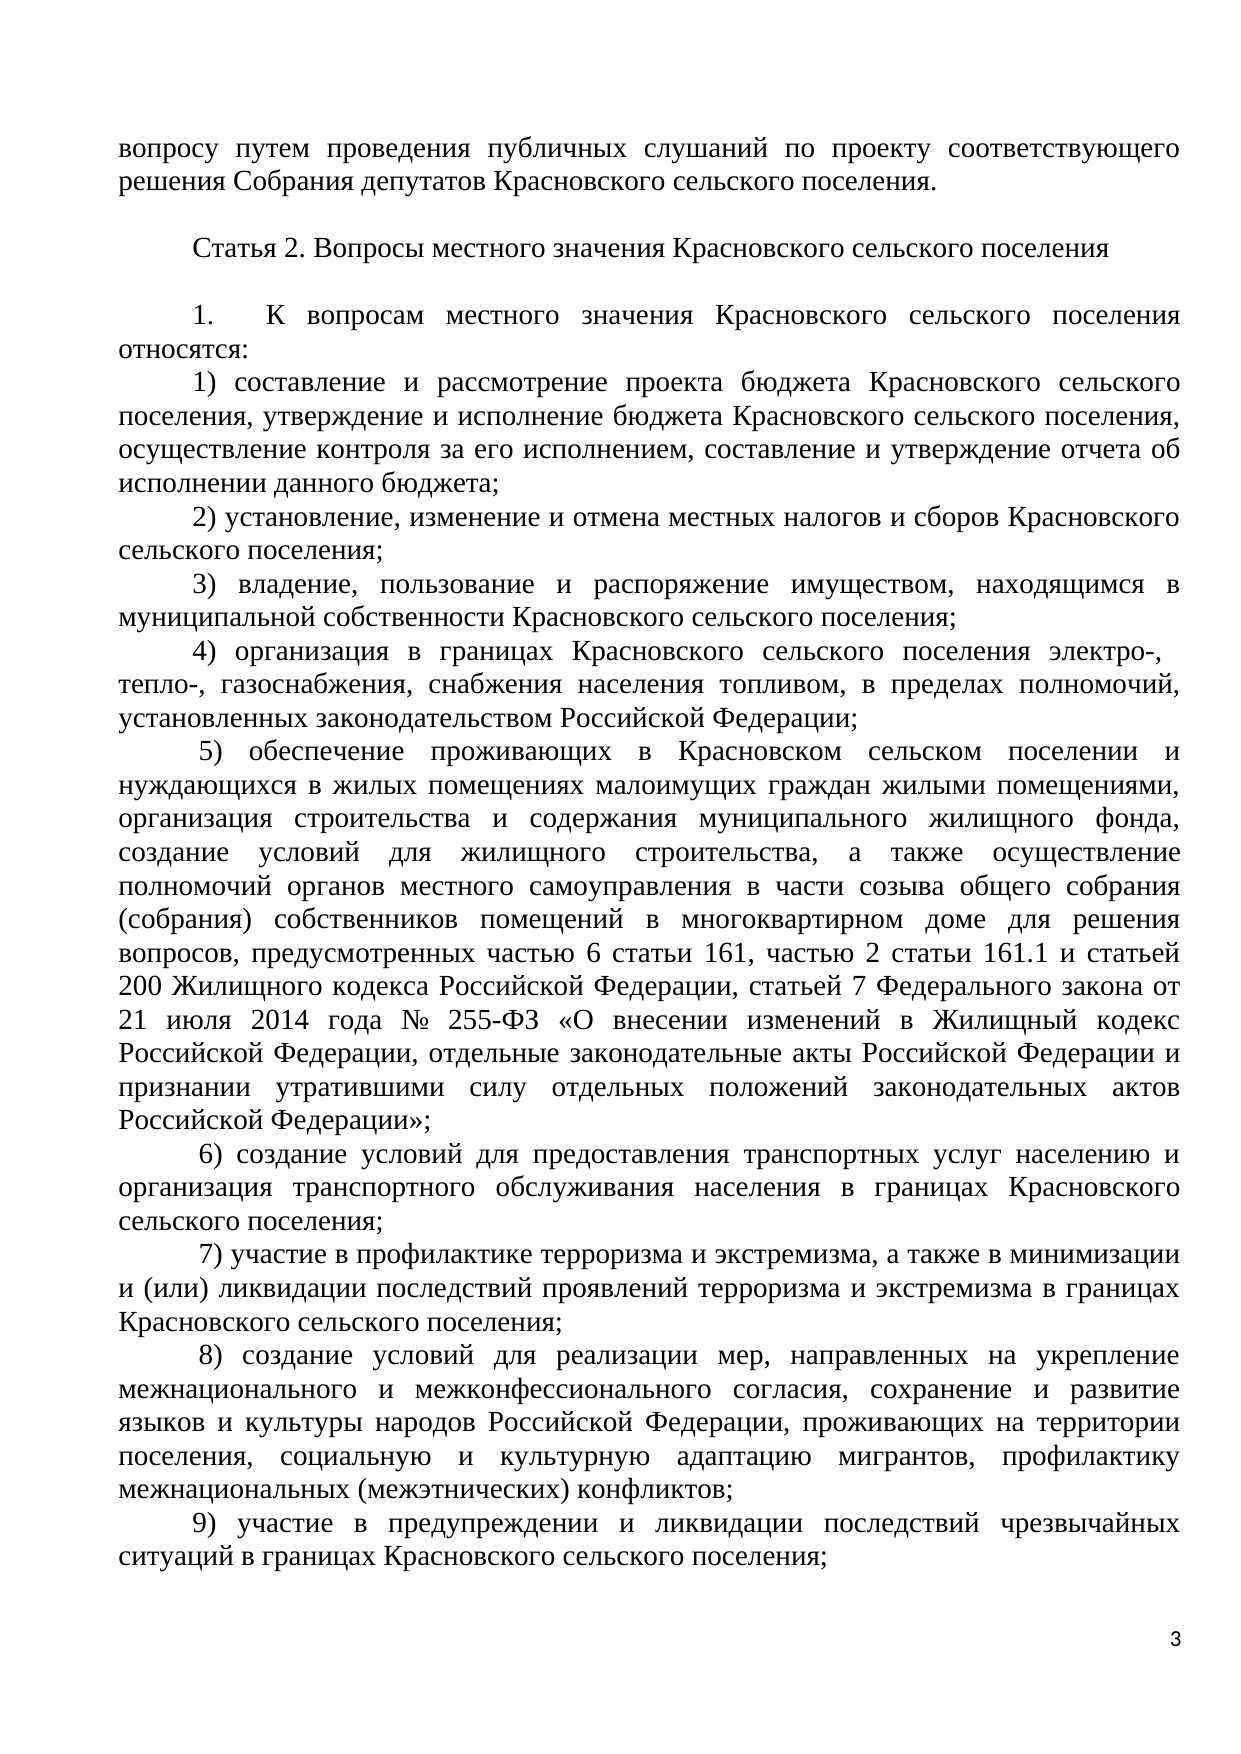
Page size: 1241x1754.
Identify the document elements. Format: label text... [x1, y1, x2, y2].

text 3) владение, пользование и распоряжение имуществом, находящимся в муниципальной собственности Красновского сельского поселения; [118, 566, 1181, 633]
text 5) обеспечение проживающих в Красновском сельском поселении и нуждающихся в жилых помещениях малоимущих граждан жилыми помещениями, организация строительства и содержания муниципального жилищного фонда, создание условий для жилищного строительства, а также осуществление полномочий органов местного самоуправления в части созыва общего собрания (собрания) собственников помещений в многоквартирном доме для решения вопросов, предусмотренных частью 6 статьи 161, частью 2 статьи 161.1 и статьей 200 Жилищного кодекса Российской Федерации, статьей 7 Федерального закона от 21 июля 2014 года № 255-ФЗ «О внесении изменений в Жилищный кодекс Российской Федерации, отдельные законодательные акты Российской Федерации и признании утратившими силу отдельных положений законодательных актов Российской Федерации»; [118, 733, 1181, 1136]
text 6) создание условий для предоставления транспортных услуг населению и организация транспортного обслуживания населения в границах Красновского сельского поселения; [118, 1136, 1181, 1237]
text 8) создание условий для реализации мер, направленных на укрепление межнационального и межконфессионального согласия, сохранение и развитие языков и культуры народов Российской Федерации, проживающих на территории поселения, социальную и культурную адаптацию мигрантов, профилактику межнациональных (межэтнических) конфликтов; [118, 1337, 1181, 1505]
text 2) установление, изменение и отмена местных налогов и сборов Красновского сельского поселения; [118, 499, 1181, 566]
text Статья 2. Вопросы местного значения Красновского сельского поселения [118, 230, 1181, 264]
text 9) участие в предупреждении и ликвидации последствий чрезвычайных ситуаций в границах Красновского сельского поселения; [118, 1505, 1181, 1572]
text 7) участие в профилактике терроризма и экстремизма, а также в минимизации и (или) ликвидации последствий проявлений терроризма и экстремизма в границах Красновского сельского поселения; [118, 1237, 1181, 1337]
text 1) составление и рассмотрение проекта бюджета Красновского сельского поселения, утверждение и исполнение бюджета Красновского сельского поселения, осуществление контроля за его исполнением, составление и утверждение отчета об исполнении данного бюджета; [118, 364, 1181, 499]
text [118, 130, 1181, 197]
list К вопросам местного значения Красновского сельского поселения относятся: [118, 297, 1181, 364]
text 4) организация в границах Красновского сельского поселения электро-, тепло-, газоснабжения, снабжения населения топливом, в пределах полномочий, установленных законодательством Российской Федерации; [118, 633, 1181, 733]
